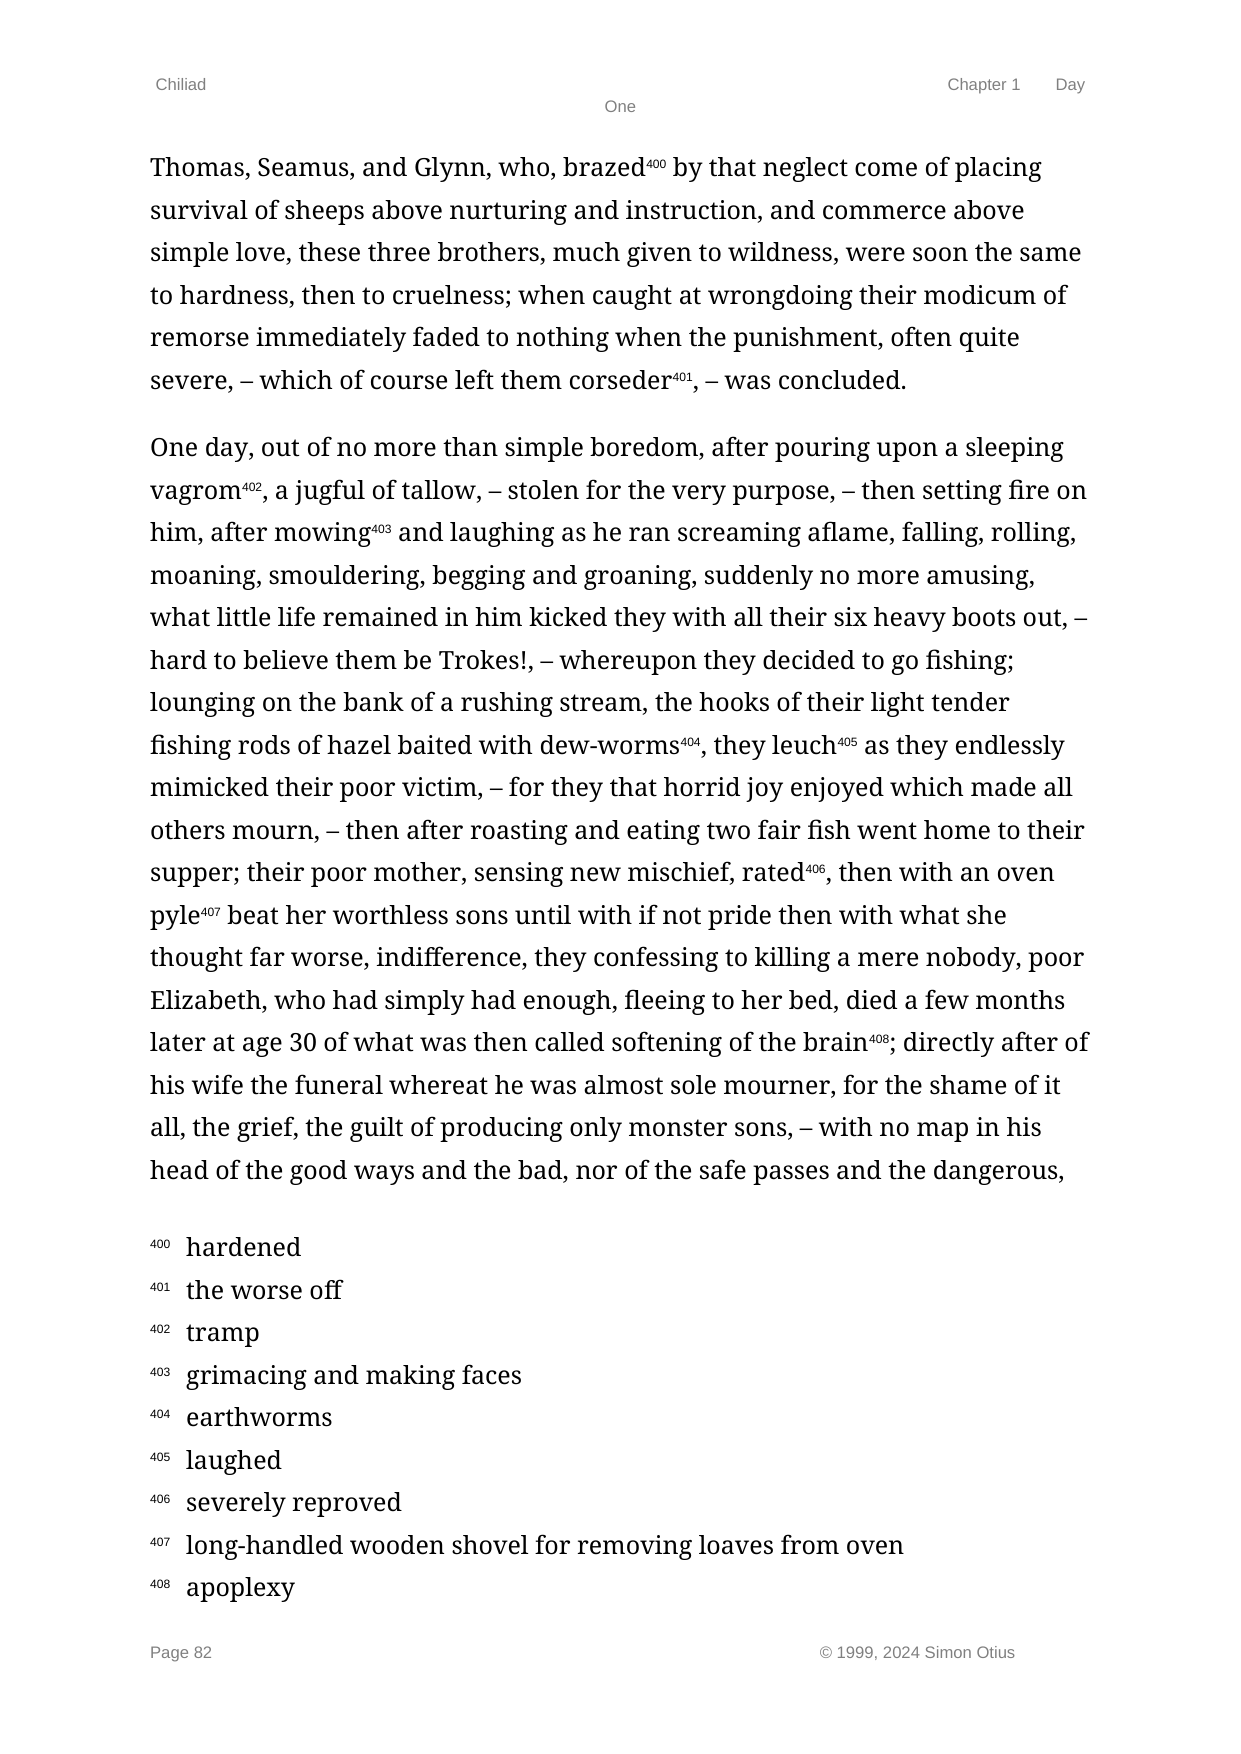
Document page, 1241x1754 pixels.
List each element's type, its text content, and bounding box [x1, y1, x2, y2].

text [150, 150, 1090, 397]
text One day, out of no more than simple boredom, after pouring upon a sleeping vagrom, a jugful of tallow, – stolen for the very purpose, – then setting fire on him, after mowing and laughing as he ran screaming aflame, falling, rolling, moaning, smouldering, begging and groaning, suddenly no more amusing, what little life remained in him kicked they with all their six heavy boots out, – hard to believe them be Trokes!, – whereupon they decided to go fishing; lounging on the bank of a rushing stream, the hooks of their light tender fishing rods of hazel baited with dew-worms, they leuch as they endlessly mimicked their poor victim, – for they that horrid joy enjoyed which made all others mourn, – then after roasting and eating two fair fish went home to their supper; their poor mother, sensing new mischief, rated, then with an oven pyle beat her worthless sons until with if not pride then with what she thought far worse, indifference, they confessing to killing a mere nobody, poor Elizabeth, who had simply had enough, fleeing to her bed, died a few months later at age 30 of what was then called softening of the brain; directly after of his wife the funeral whereat he was almost sole mourner, for the shame of it all, the grief, the guilt of producing only monster sons, – with no map in his head of the good ways and the bad, nor of the safe passes and the dangerous, &c, – the distraught Victor, first walking, then running, forthfared far away. [150, 430, 1090, 1187]
